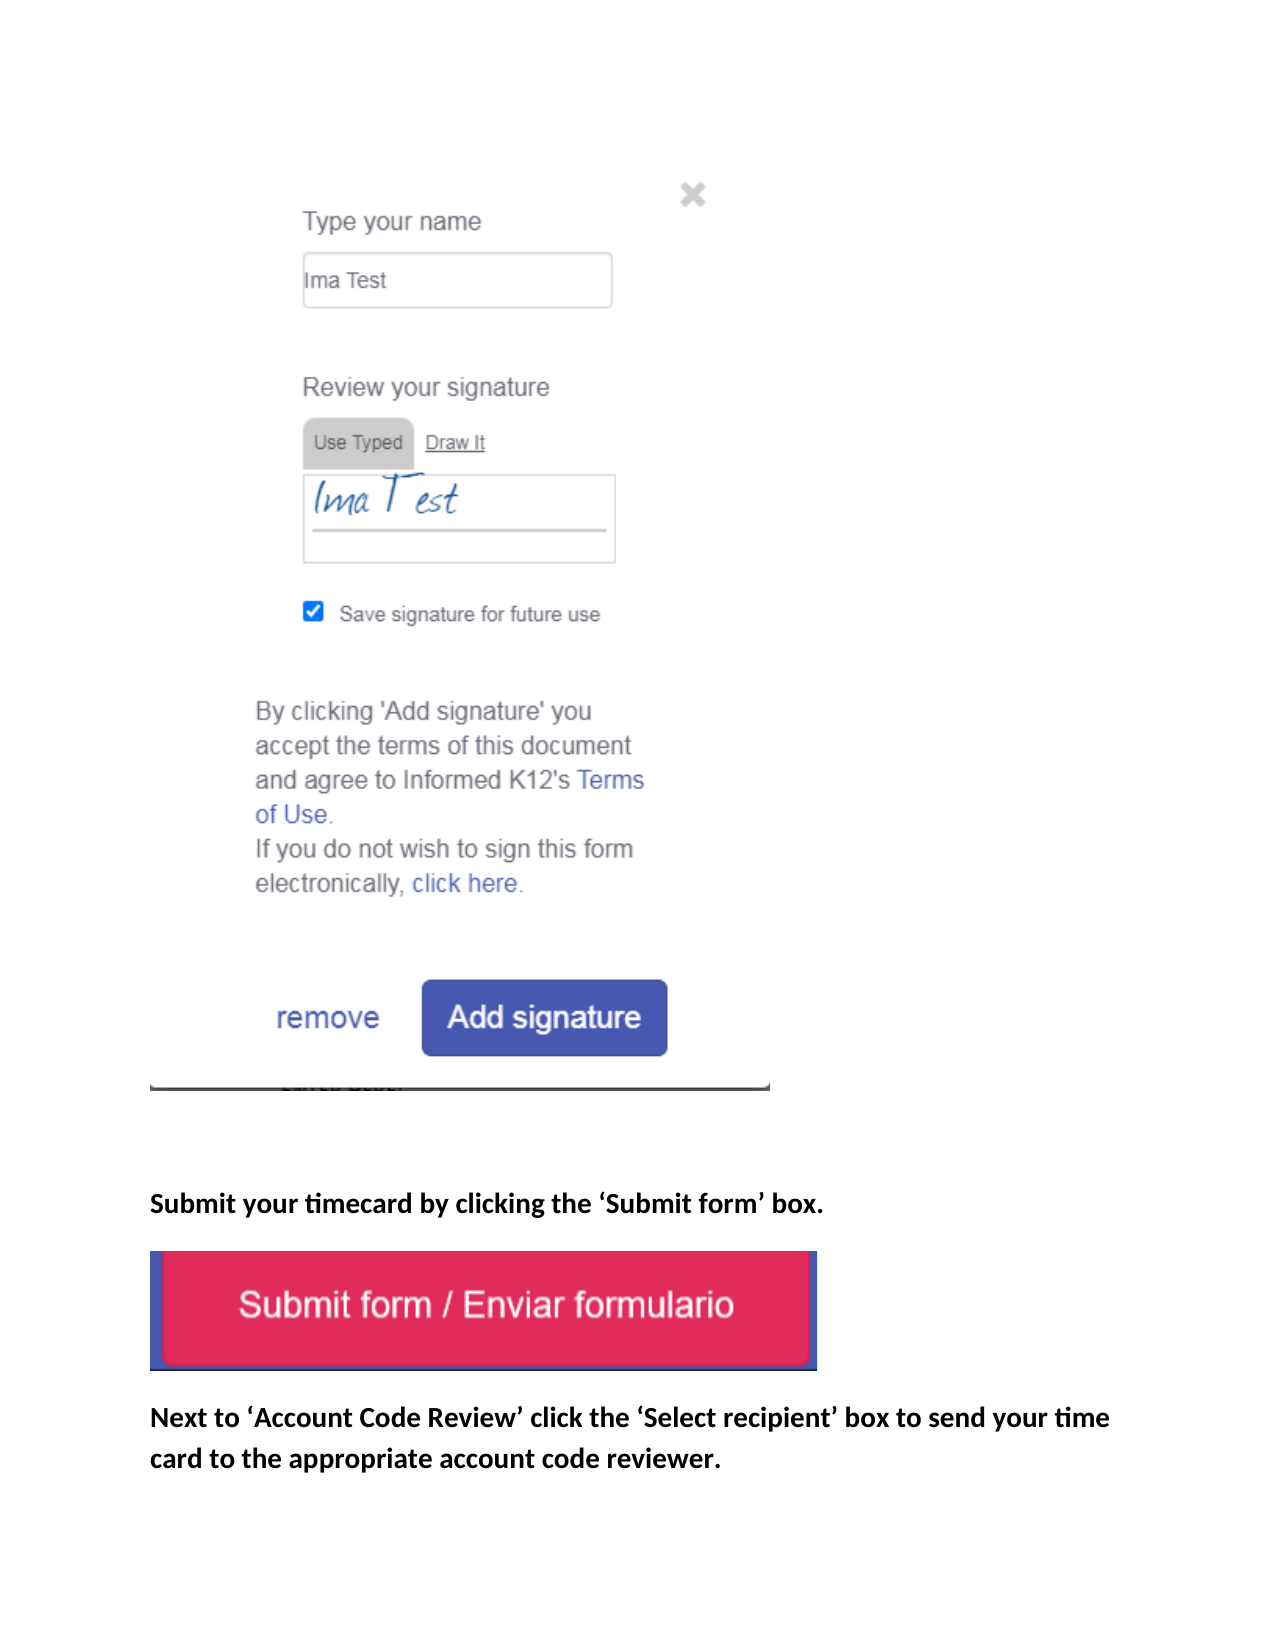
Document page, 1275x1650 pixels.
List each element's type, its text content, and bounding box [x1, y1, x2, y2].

text Submit your timecard by clicking the ‘Submit form’ box. [150, 1185, 1125, 1221]
picture [150, 150, 771, 1091]
text Next to ‘Account Code Review’ click the ‘Select recipient’ box to send your time card to the appropriate account code reviewer. [150, 1399, 1125, 1476]
picture [150, 1251, 818, 1371]
